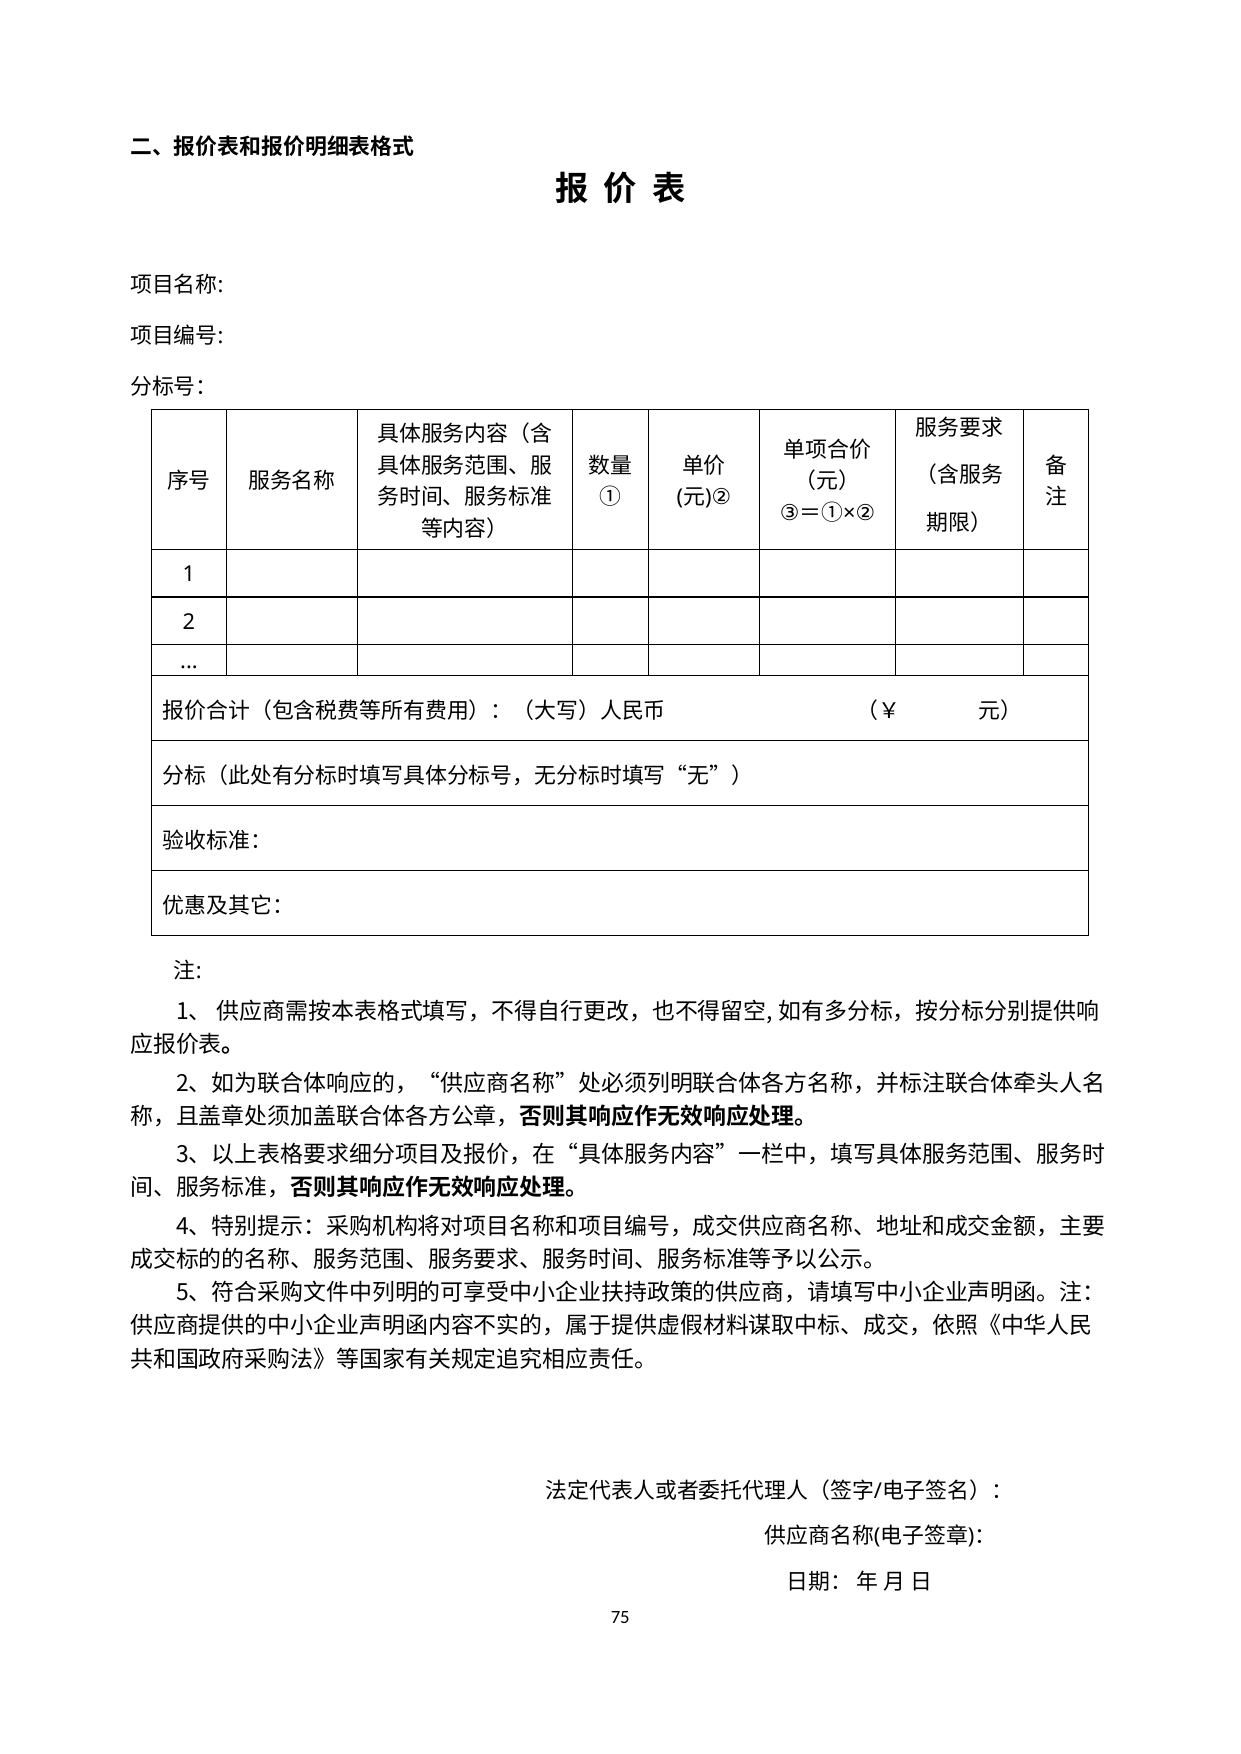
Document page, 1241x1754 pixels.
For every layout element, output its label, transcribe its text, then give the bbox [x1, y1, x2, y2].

table_cell [573, 550, 648, 596]
table_header 具体服务内容（含具体服务范围、服务时间、服务标准等内容） [358, 410, 572, 549]
table_cell [649, 645, 759, 675]
table_cell [896, 645, 1023, 675]
text 2、如为联合体响应的，“供应商名称”处必须列明联合体各方名称，并标注联合体牵头人名称，且盖章处须加盖联合体各方公章，否则其响应作无效响应处理。 [130, 1064, 1110, 1131]
table_cell [1024, 550, 1088, 596]
table_cell [1024, 645, 1088, 675]
table_cell [760, 550, 895, 596]
table_header 序号 [152, 410, 226, 549]
text 5、符合采购文件中列明的可享受中小企业扶持政策的供应商，请填写中小企业声明函。注：供应商提供的中小企业声明函内容不实的，属于提供虚假材料谋取中标、成交，依照《中华人民共和国政府采购法》等国家有关规定追究相应责任。 [130, 1274, 1110, 1374]
table_cell [1024, 598, 1088, 644]
table_header 服务要求（含服务期限） [896, 410, 1023, 549]
table_cell [227, 645, 357, 675]
table_cell [649, 598, 759, 644]
table_header 单价(元)② [649, 410, 759, 549]
text 项目编号: [130, 307, 1110, 352]
text 分标号： [130, 358, 1110, 403]
table_cell 优惠及其它： [152, 871, 1088, 935]
table_cell 报价合计（包含税费等所有费用）：（大写）人民币 （￥ 元） [152, 676, 1088, 740]
table_cell [760, 598, 895, 644]
text 法定代表人或者委托代理人（签字/电子签名）： [130, 1461, 1110, 1507]
table_cell [358, 598, 572, 644]
table_cell 分标（此处有分标时填写具体分标号，无分标时填写“无”） [152, 741, 1088, 805]
table_cell [227, 550, 357, 596]
table_cell [573, 645, 648, 675]
text 项目名称: [130, 256, 1110, 301]
text 1、 供应商需按本表格式填写，不得自行更改，也不得留空, 如有多分标，按分标分别提供响应报价表。 [130, 993, 1110, 1059]
table_cell [358, 645, 572, 675]
text 日期： 年 月 日 [130, 1553, 1110, 1599]
text 3、以上表格要求细分项目及报价，在“具体服务内容”一栏中，填写具体服务范围、服务时间、服务标准，否则其响应作无效响应处理。 [130, 1136, 1110, 1202]
text 二、报价表和报价明细表格式 [130, 118, 1110, 164]
table_cell 1 [152, 550, 226, 596]
table_cell 2 [152, 598, 226, 644]
text 报 价 表 [130, 164, 1110, 210]
table_header 单项合价（元） ③＝①×② [760, 410, 895, 549]
table_cell 验收标准： [152, 806, 1088, 870]
table_header 数量① [573, 410, 648, 549]
table_cell [573, 598, 648, 644]
table_cell [896, 550, 1023, 596]
table_cell [227, 598, 357, 644]
table_cell [896, 598, 1023, 644]
table_cell [358, 550, 572, 596]
table_cell ... [152, 645, 226, 675]
text 注: [130, 942, 1110, 987]
table_header 服务名称 [227, 410, 357, 549]
table_header 备注 [1024, 410, 1088, 549]
text 4、特别提示：采购机构将对项目名称和项目编号，成交供应商名称、地址和成交金额，主要成交标的的名称、服务范围、服务要求、服务时间、服务标准等予以公示。 [130, 1208, 1110, 1274]
text 供应商名称(电子签章)： [130, 1507, 1110, 1553]
table_cell [760, 645, 895, 675]
table_cell [649, 550, 759, 596]
